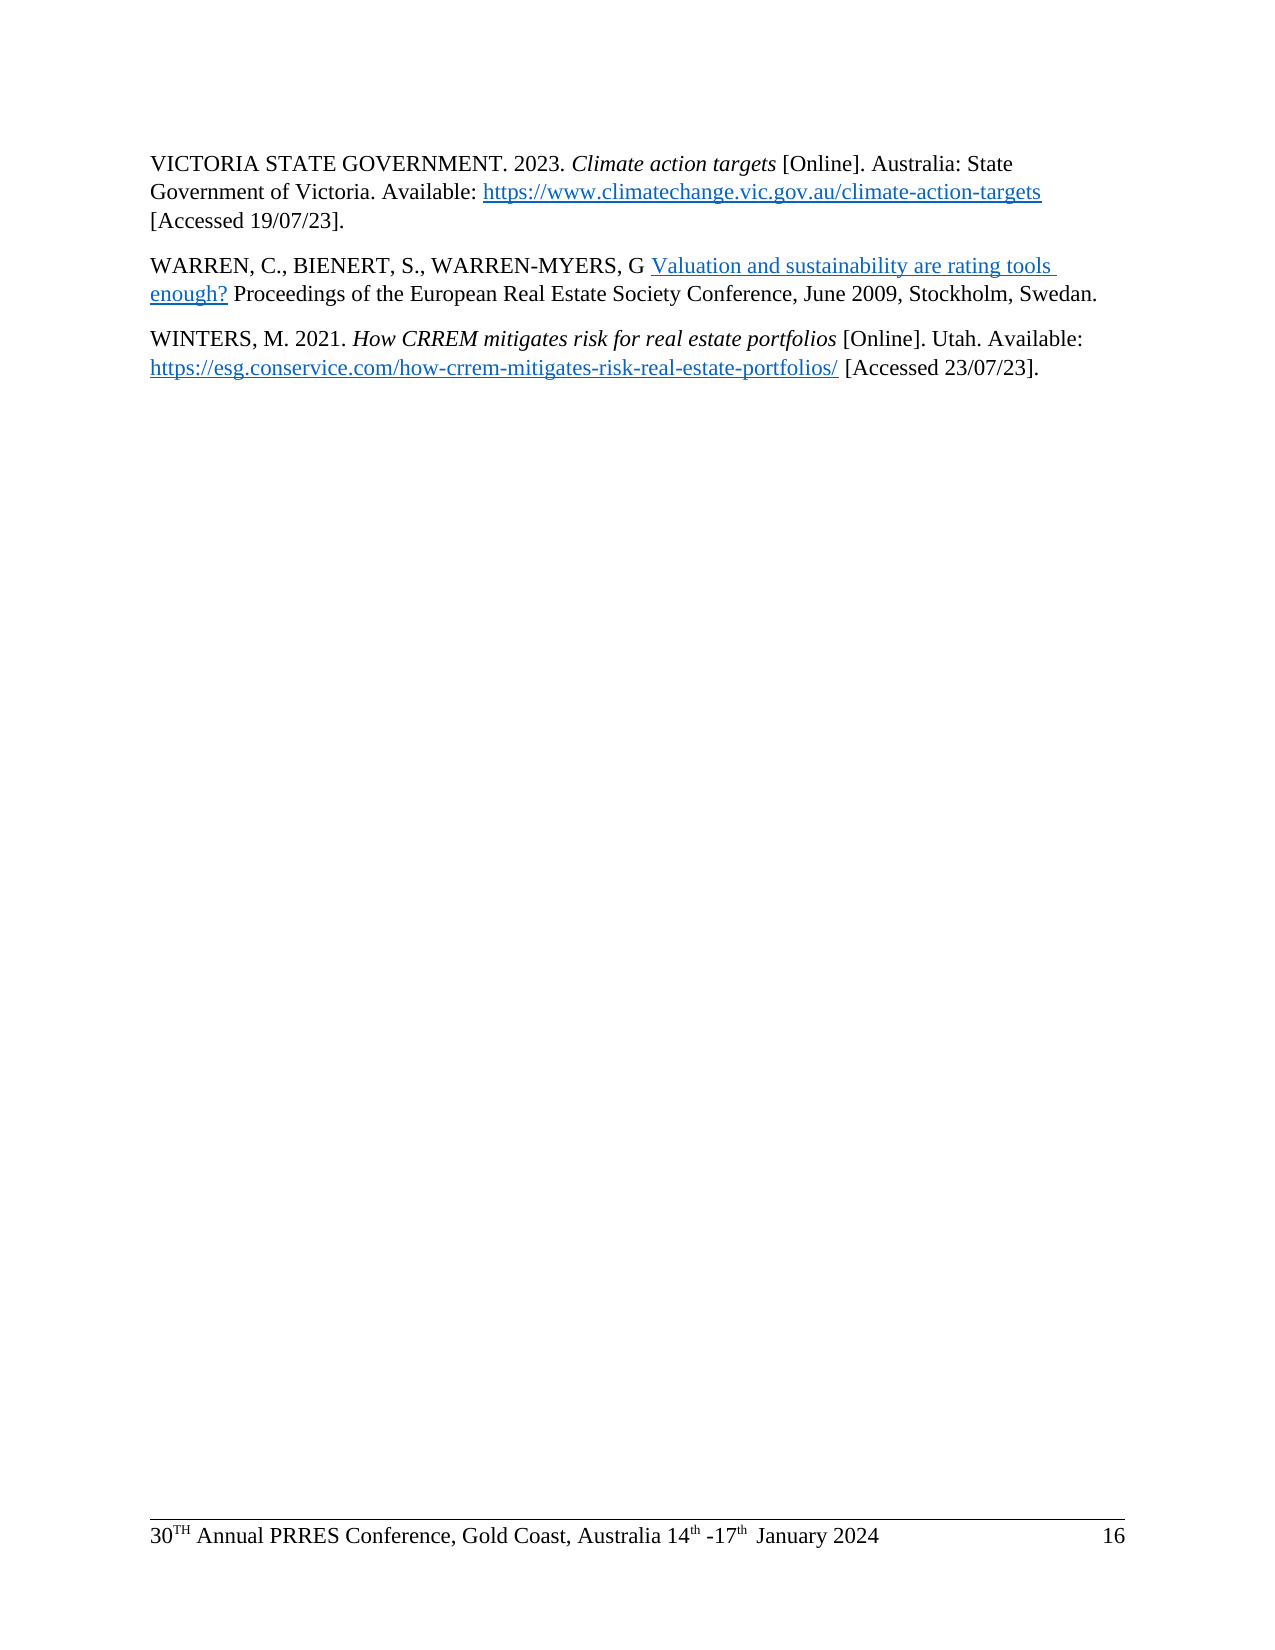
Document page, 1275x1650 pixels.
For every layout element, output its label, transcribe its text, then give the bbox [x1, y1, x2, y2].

text VICTORIA STATE GOVERNMENT. 2023. Climate action targets [Online]. Australia: State Government of Victoria. Available: https://www.climatechange.vic.gov.au/climate-action-targets [Accessed 19/07/23]. [150, 150, 1125, 233]
text WINTERS, M. 2021. How CRREM mitigates risk for real estate portfolios [Online]. Utah. Available: https://esg.conservice.com/how-crrem-mitigates-risk-real-estate-portfolios/ [Accessed 23/07/23]. [150, 326, 1125, 380]
text WARREN, C., BIENERT, S., WARREN-MYERS, G Valuation and sustainability are rating tools enough? Proceedings of the European Real Estate Society Conference, June 2009, Stockholm, Swedan. [150, 252, 1125, 307]
